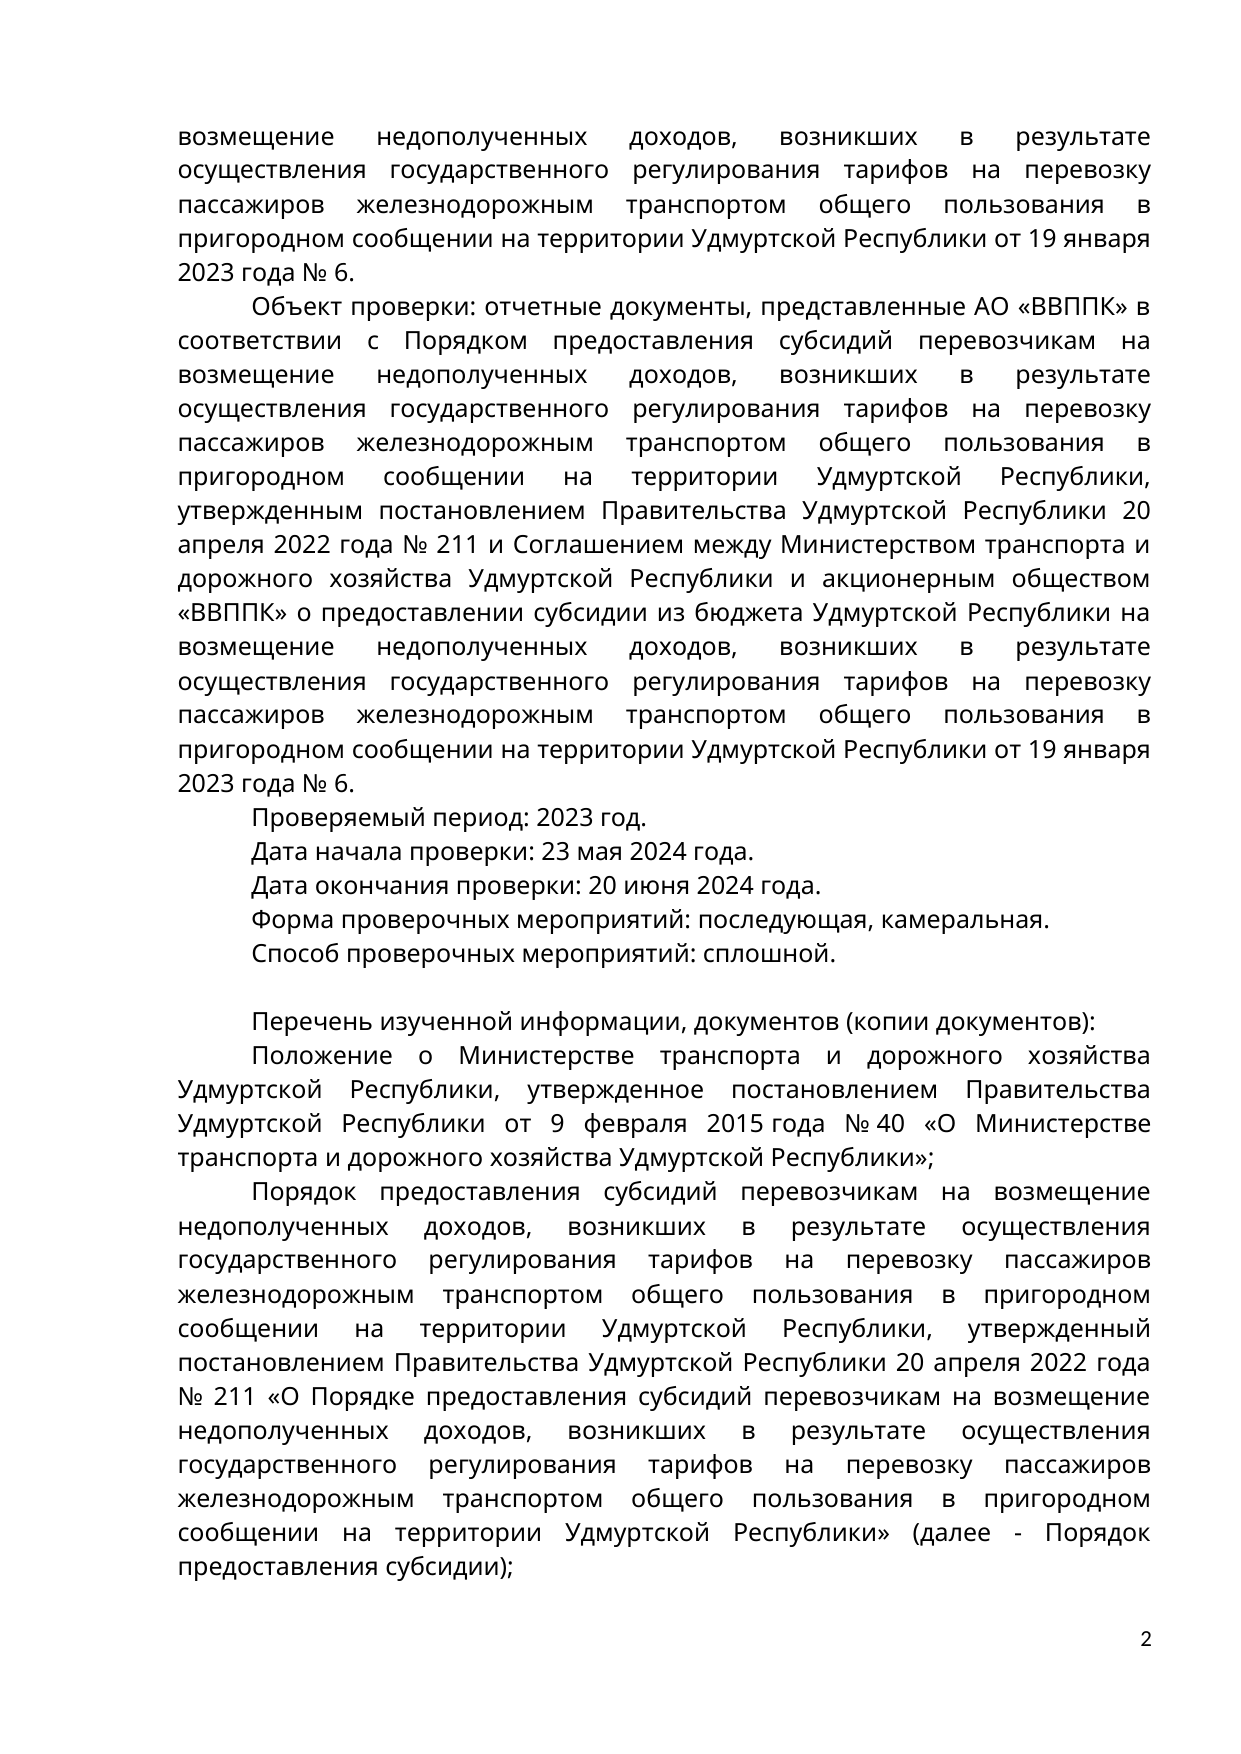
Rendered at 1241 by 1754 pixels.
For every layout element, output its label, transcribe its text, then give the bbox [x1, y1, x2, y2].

text Порядок предоставления субсидий перевозчикам на возмещение недополученных доходов, возникших в результате осуществления государственного регулирования тарифов на перевозку пассажиров железнодорожным транспортом общего пользования в пригородном сообщении на территории Удмуртской Республики, утвержденный постановлением Правительства Удмуртской Республики 20 апреля 2022 года № 211 «О Порядке предоставления субсидий перевозчикам на возмещение недополученных доходов, возникших в результате осуществления государственного регулирования тарифов на перевозку пассажиров железнодорожным транспортом общего пользования в пригородном сообщении на территории Удмуртской Республики» (далее - Порядок предоставления субсидии); [177, 1174, 1152, 1583]
text Дата начала проверки: 23 мая 2024 года. [177, 833, 1152, 867]
text Способ проверочных мероприятий: сплошной. [177, 936, 1152, 970]
text Перечень изученной информации, документов (копии документов): [177, 1004, 1152, 1038]
text Проверяемый период: 2023 год. [177, 799, 1152, 833]
text Положение о Министерстве транспорта и дорожного хозяйства Удмуртской Республики, утвержденное постановлением Правительства Удмуртской Республики от 9 февраля 2015 года № 40 «О Министерстве транспорта и дорожного хозяйства Удмуртской Республики»; [177, 1038, 1152, 1174]
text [177, 118, 1152, 288]
text Дата окончания проверки: 20 июня 2024 года. [177, 867, 1152, 902]
text Форма проверочных мероприятий: последующая, камеральная. [177, 902, 1152, 936]
text Объект проверки: отчетные документы, представленные АО «ВВППК» в соответствии с Порядком предоставления субсидий перевозчикам на возмещение недополученных доходов, возникших в результате осуществления государственного регулирования тарифов на перевозку пассажиров железнодорожным транспортом общего пользования в пригородном сообщении на территории Удмуртской Республики, утвержденным постановлением Правительства Удмуртской Республики 20 апреля 2022 года № 211 и Соглашением между Министерством транспорта и дорожного хозяйства Удмуртской Республики и акционерным обществом «ВВППК» о предоставлении субсидии из бюджета Удмуртской Республики на возмещение недополученных доходов, возникших в результате осуществления государственного регулирования тарифов на перевозку пассажиров железнодорожным транспортом общего пользования в пригородном сообщении на территории Удмуртской Республики от 19 января 2023 года № 6. [177, 288, 1152, 799]
